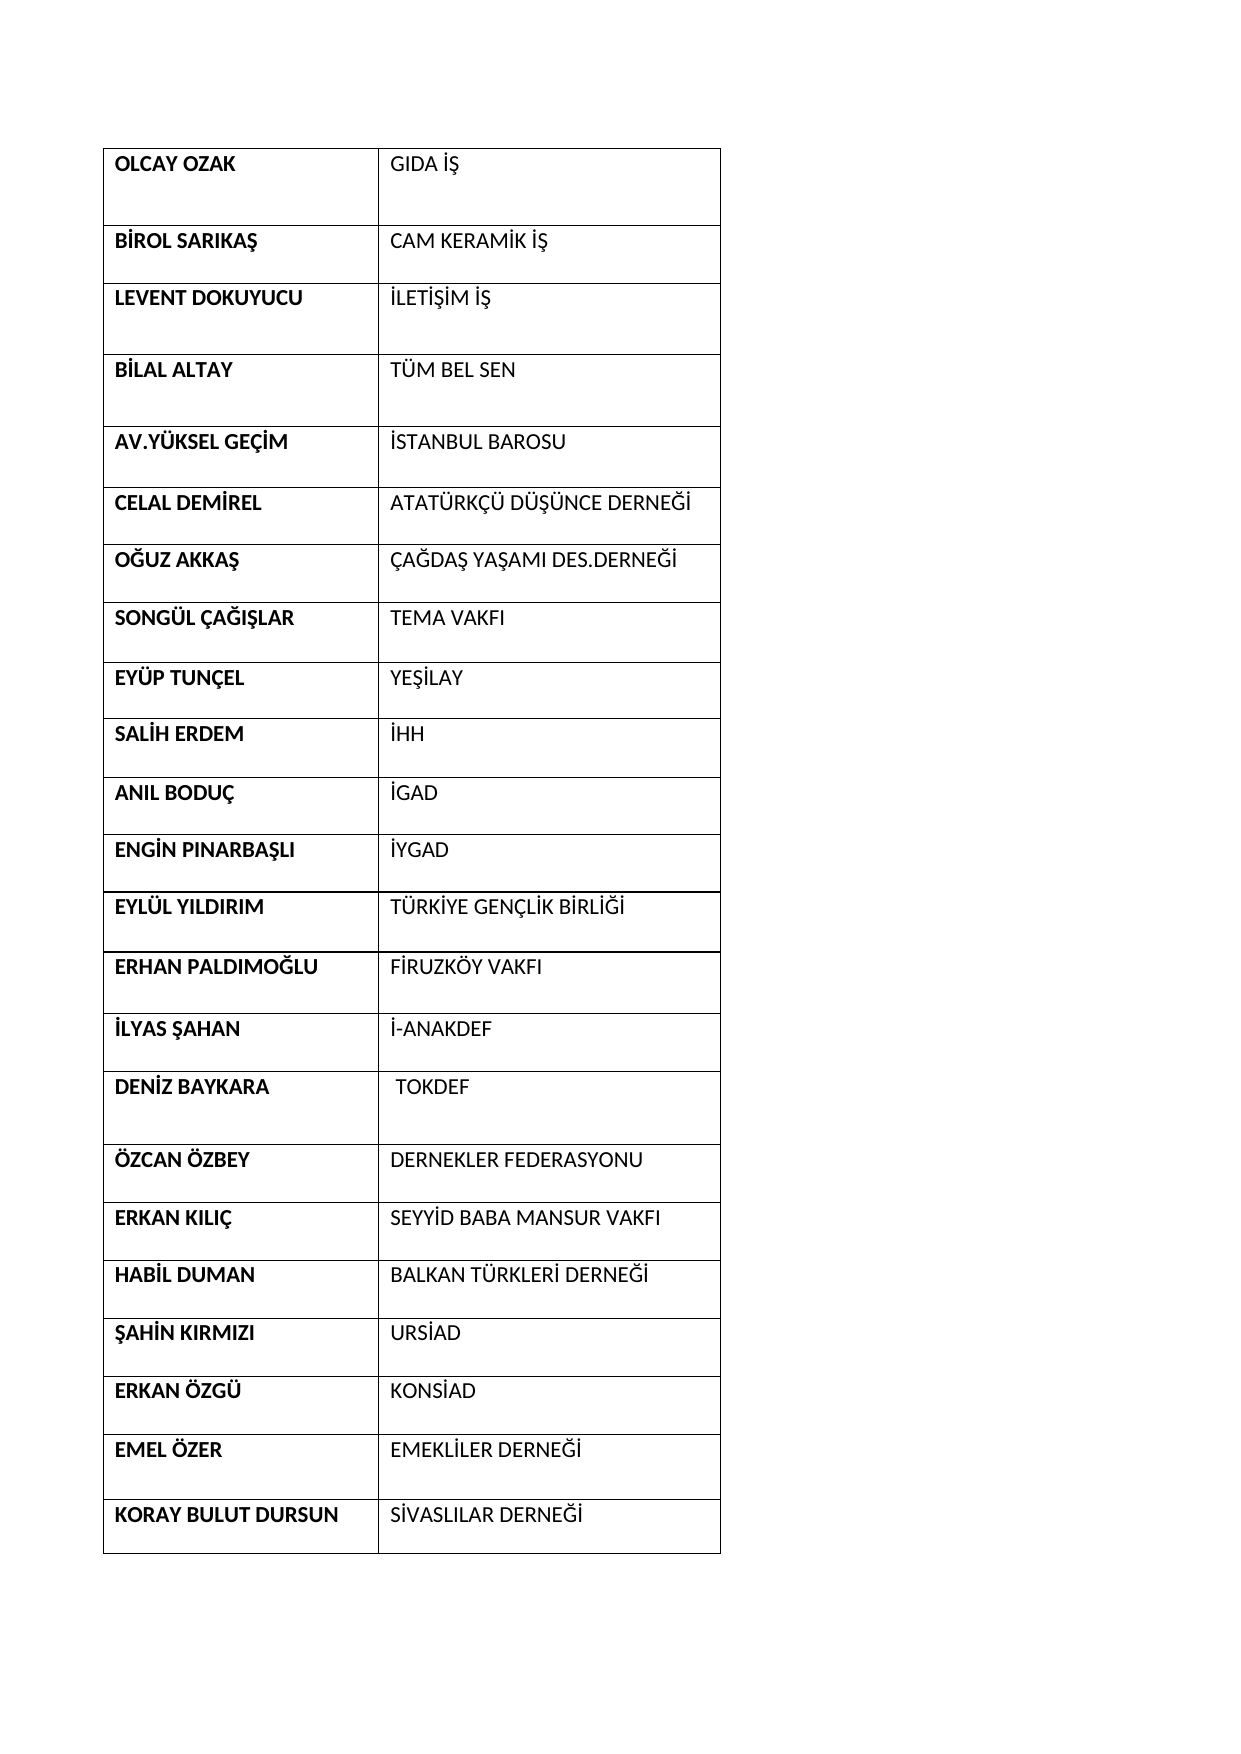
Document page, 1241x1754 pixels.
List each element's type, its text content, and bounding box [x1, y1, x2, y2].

table_cell İYGAD [379, 835, 720, 891]
table_cell İHH [379, 719, 720, 777]
table_cell İSTANBUL BAROSU [379, 427, 720, 487]
table_cell ŞAHİN KIRMIZI [104, 1319, 378, 1376]
table_cell HABİL DUMAN [104, 1261, 378, 1317]
table_cell ENGİN PINARBAŞLI [104, 835, 378, 891]
table_cell TÜRKİYE GENÇLİK BİRLİĞİ [379, 893, 720, 951]
table_cell İ-ANAKDEF [379, 1014, 720, 1071]
table_cell SALİH ERDEM [104, 719, 378, 777]
table_cell ÇAĞDAŞ YAŞAMI DES.DERNEĞİ [379, 545, 720, 602]
table_cell DERNEKLER FEDERASYONU [379, 1145, 720, 1202]
table_cell FİRUZKÖY VAKFI [379, 953, 720, 1013]
table_cell TÜM BEL SEN [379, 355, 720, 426]
table_cell GIDA İŞ [379, 149, 720, 225]
table_cell SONGÜL ÇAĞIŞLAR [104, 603, 378, 662]
table_cell SİVASLILAR DERNEĞİ [379, 1500, 720, 1553]
table_cell ÖZCAN ÖZBEY [104, 1145, 378, 1202]
table_cell İLETİŞİM İŞ [379, 284, 720, 354]
table_cell BİROL SARIKAŞ [104, 226, 378, 282]
table_cell AV.YÜKSEL GEÇİM [104, 427, 378, 487]
table_cell OLCAY OZAK [104, 149, 378, 225]
table_cell EYLÜL YILDIRIM [104, 893, 378, 951]
table_cell URSİAD [379, 1319, 720, 1376]
table_cell İLYAS ŞAHAN [104, 1014, 378, 1071]
table_cell EMEKLİLER DERNEĞİ [379, 1435, 720, 1499]
table_cell İGAD [379, 778, 720, 834]
table_cell KORAY BULUT DURSUN [104, 1500, 378, 1553]
table_cell ANIL BODUÇ [104, 778, 378, 834]
table_cell ERKAN ÖZGÜ [104, 1377, 378, 1434]
table_cell EYÜP TUNÇEL [104, 663, 378, 718]
table_cell LEVENT DOKUYUCU [104, 284, 378, 354]
table_cell ATATÜRKÇÜ DÜŞÜNCE DERNEĞİ [379, 488, 720, 544]
table_cell ERKAN KILIÇ [104, 1203, 378, 1259]
table_cell BALKAN TÜRKLERİ DERNEĞİ [379, 1261, 720, 1317]
table_cell ERHAN PALDIMOĞLU [104, 953, 378, 1013]
table_cell YEŞİLAY [379, 663, 720, 718]
table_cell BİLAL ALTAY [104, 355, 378, 426]
table_cell CAM KERAMİK İŞ [379, 226, 720, 282]
table_cell DENİZ BAYKARA [104, 1072, 378, 1144]
table_cell KONSİAD [379, 1377, 720, 1434]
table_cell EMEL ÖZER [104, 1435, 378, 1499]
table_cell OĞUZ AKKAŞ [104, 545, 378, 602]
table_cell CELAL DEMİREL [104, 488, 378, 544]
table_cell SEYYİD BABA MANSUR VAKFI [379, 1203, 720, 1259]
table_cell TEMA VAKFI [379, 603, 720, 662]
table_cell TOKDEF [379, 1072, 720, 1144]
